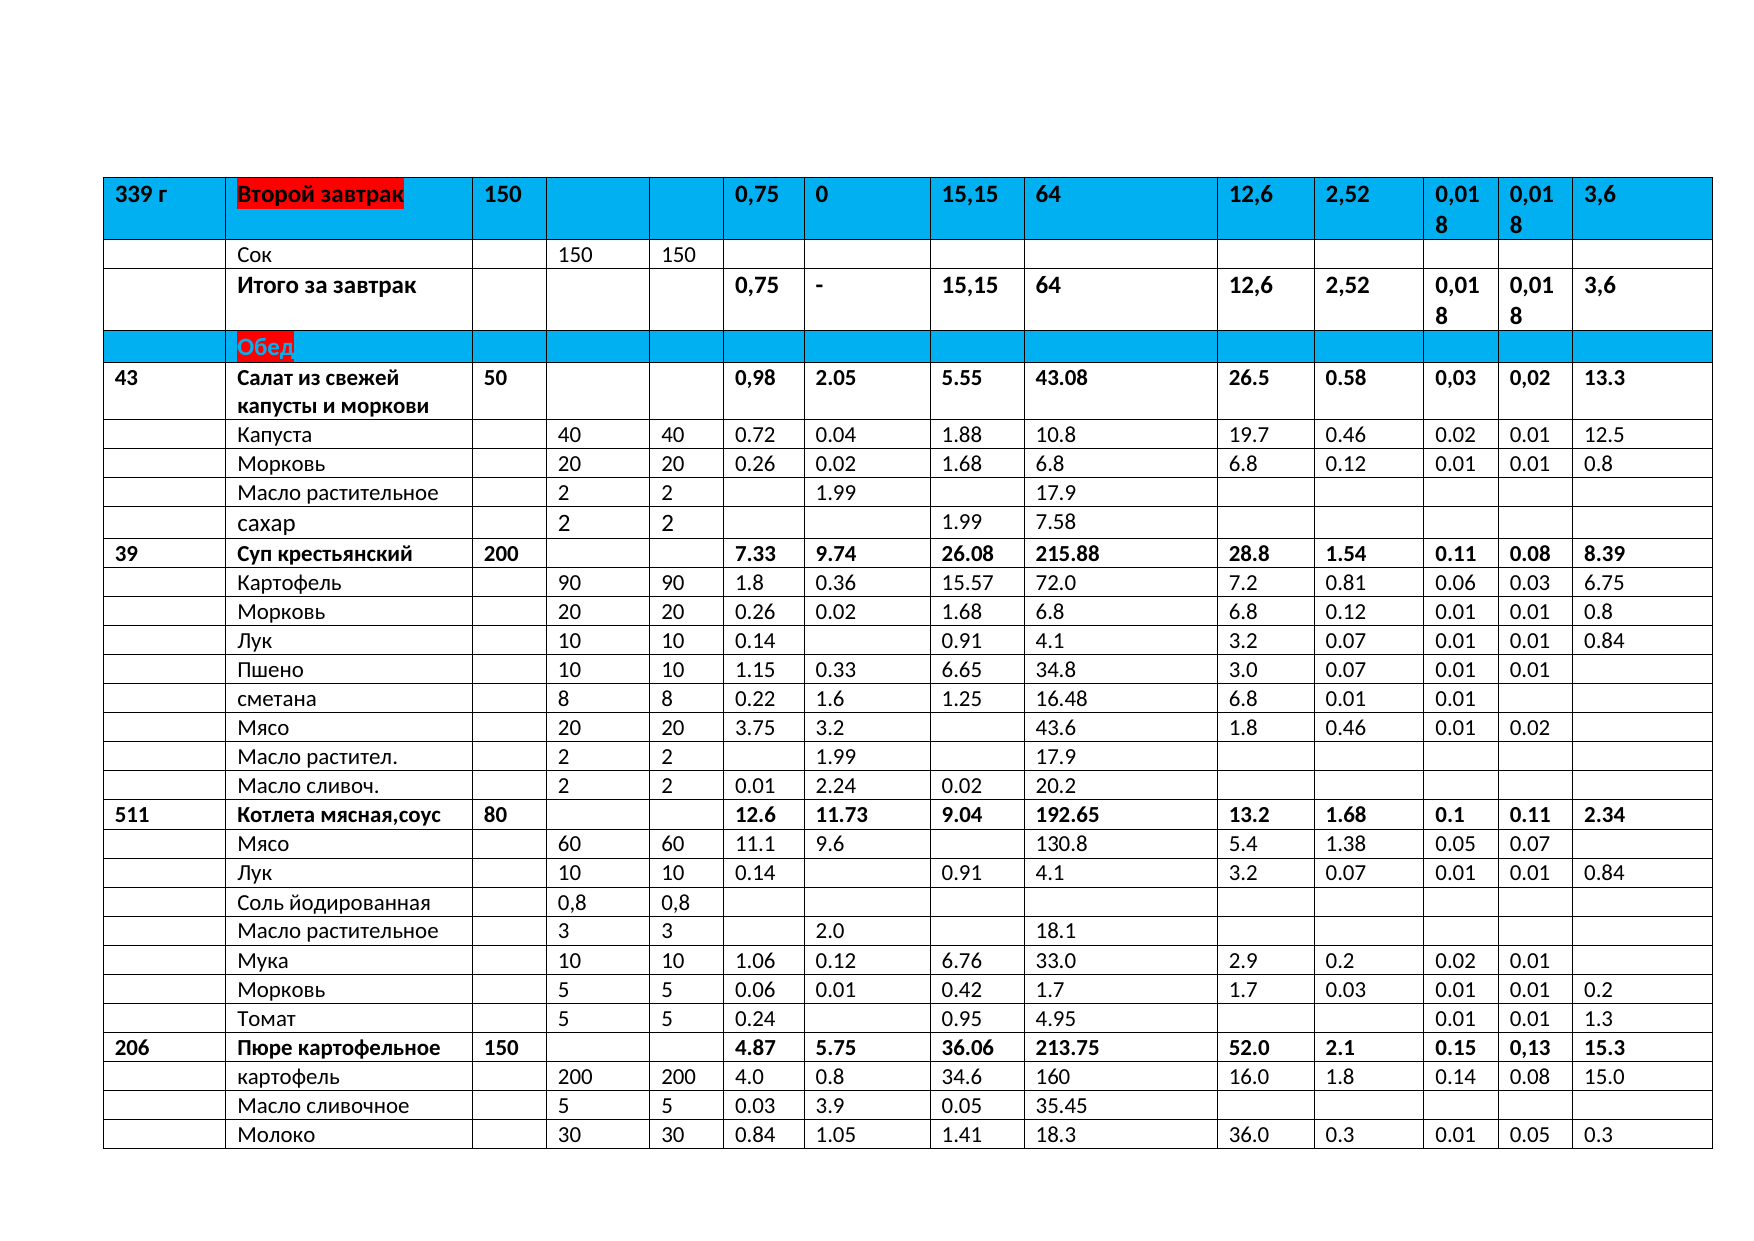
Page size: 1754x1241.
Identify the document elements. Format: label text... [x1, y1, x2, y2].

table_cell 1.99 [931, 507, 1024, 538]
table_cell [650, 539, 723, 567]
table_cell [473, 830, 546, 857]
table_cell 17.9 [1025, 478, 1217, 506]
table_cell 2,52 [1315, 269, 1423, 330]
table_cell 0.1 [1424, 800, 1498, 828]
table_cell [1573, 684, 1712, 712]
table_cell 0.81 [1315, 568, 1423, 596]
table_cell 0.03 [1315, 975, 1423, 1003]
table_cell 90 [547, 568, 649, 596]
table_cell 20 [650, 449, 723, 477]
table_cell [1218, 888, 1314, 916]
table_cell 2.0 [805, 917, 930, 945]
table_cell 0.01 [1424, 1004, 1498, 1032]
table_cell [1025, 888, 1217, 916]
table_cell 0.04 [805, 420, 930, 448]
table_cell 1.7 [1025, 975, 1217, 1003]
table_cell 0.01 [1499, 597, 1572, 625]
table_cell сметана [226, 684, 472, 712]
table_cell [547, 178, 649, 239]
table_cell [931, 888, 1024, 916]
table_cell 0.02 [931, 771, 1024, 799]
table_cell 60 [547, 830, 649, 857]
table_cell 30 [547, 1120, 649, 1148]
table_cell Масло сливочное [226, 1091, 472, 1119]
table_cell [104, 917, 225, 945]
table_cell [104, 1120, 225, 1148]
table_cell 9.74 [805, 539, 930, 567]
table_cell 0.91 [931, 626, 1024, 654]
table_cell 1.3 [1573, 1004, 1712, 1032]
table_cell 28.8 [1218, 539, 1314, 567]
table_cell 0.3 [1315, 1120, 1423, 1148]
table_cell [473, 946, 546, 974]
table_cell 0.8 [1573, 597, 1712, 625]
table_cell 10 [547, 626, 649, 654]
table_cell картофель [226, 1062, 472, 1090]
table_cell 4.95 [1025, 1004, 1217, 1032]
table_cell [724, 742, 804, 770]
table_cell 8 [650, 684, 723, 712]
table_cell [104, 830, 225, 857]
table_cell Картофель [226, 568, 472, 596]
table_cell 0.01 [1499, 1004, 1572, 1032]
table_cell 0.01 [1424, 655, 1498, 683]
table_cell [1424, 507, 1498, 538]
table_cell 0.46 [1315, 713, 1423, 741]
table_cell 15.0 [1573, 1062, 1712, 1090]
table_cell [1315, 240, 1423, 268]
table_cell 3,6 [1573, 178, 1712, 239]
table_cell 200 [473, 539, 546, 567]
table_cell [473, 331, 546, 362]
table_cell Лук [226, 859, 472, 887]
table_cell [547, 331, 649, 362]
table_cell 35.45 [1025, 1091, 1217, 1119]
table_cell 1.8 [1315, 1062, 1423, 1090]
table_cell 0.01 [805, 975, 930, 1003]
table_cell [805, 859, 930, 887]
table_cell [104, 684, 225, 712]
table_cell 13.2 [1218, 800, 1314, 828]
table_cell 4.87 [724, 1033, 804, 1061]
table_cell [805, 888, 930, 916]
table_cell 0.01 [1424, 1120, 1498, 1148]
table_cell 1.68 [1315, 800, 1423, 828]
table_cell [547, 269, 649, 330]
table_cell 0.58 [1315, 363, 1423, 419]
table_cell 0.07 [1499, 830, 1572, 857]
table_cell 2.34 [1573, 800, 1712, 828]
table_cell 0.3 [1573, 1120, 1712, 1148]
table_cell [104, 1062, 225, 1090]
table_cell [473, 478, 546, 506]
table_cell 17.9 [1025, 742, 1217, 770]
table_cell [1315, 507, 1423, 538]
table_cell 20 [547, 713, 649, 741]
table_cell [805, 507, 930, 538]
table_cell 0.01 [1499, 946, 1572, 974]
table_cell 1.8 [724, 568, 804, 596]
table_cell [104, 568, 225, 596]
table_cell [1218, 917, 1314, 945]
table_cell 0,018 [1424, 269, 1498, 330]
table_cell 0.01 [1499, 655, 1572, 683]
table_cell [650, 269, 723, 330]
table_cell 10 [650, 859, 723, 887]
table_cell [104, 713, 225, 741]
table_cell 0,75 [724, 269, 804, 330]
table_cell 0.01 [724, 771, 804, 799]
table_cell 1.15 [724, 655, 804, 683]
table_cell 200 [650, 1062, 723, 1090]
table_cell 5.75 [805, 1033, 930, 1061]
table_cell 6.8 [1218, 449, 1314, 477]
table_cell 11.1 [724, 830, 804, 857]
table_cell [1499, 331, 1572, 362]
table_cell [724, 331, 804, 362]
table_cell 2 [547, 507, 649, 538]
table_cell [1424, 771, 1498, 799]
table_cell Обед [294, 331, 472, 362]
table_cell 0.01 [1499, 626, 1572, 654]
table_cell 0.26 [724, 449, 804, 477]
table_cell Суп крестьянский [226, 539, 472, 567]
table_cell 3,6 [1573, 269, 1712, 330]
table_cell 5 [547, 975, 649, 1003]
table_cell 12.6 [724, 800, 804, 828]
table_cell 0.02 [805, 449, 930, 477]
table_cell 0.46 [1315, 420, 1423, 448]
table_cell [1499, 684, 1572, 712]
table_cell [650, 800, 723, 828]
table_cell 0,018 [1424, 178, 1498, 239]
table_cell 20.2 [1025, 771, 1217, 799]
table_cell 43 [104, 363, 225, 419]
table_cell 0,018 [1499, 178, 1572, 239]
table_cell [104, 946, 225, 974]
table_cell 0.36 [805, 568, 930, 596]
table_cell [1573, 713, 1712, 741]
table_cell [805, 331, 930, 362]
table_cell [473, 1120, 546, 1148]
table_cell 0.05 [1424, 830, 1498, 857]
table_cell 10 [547, 859, 649, 887]
table_cell 16.0 [1218, 1062, 1314, 1090]
table_cell [650, 363, 723, 419]
table_cell [473, 240, 546, 268]
table_cell 34.6 [931, 1062, 1024, 1090]
table_cell 0.11 [1499, 800, 1572, 828]
table_cell [1573, 742, 1712, 770]
table_cell 150 [473, 178, 546, 239]
table_cell 2.9 [1218, 946, 1314, 974]
table_cell [650, 331, 723, 362]
table_cell 0.26 [724, 597, 804, 625]
table_cell [1218, 331, 1314, 362]
table_cell 206 [104, 1033, 225, 1061]
table_cell 0.07 [1315, 655, 1423, 683]
table_cell 0.02 [1499, 713, 1572, 741]
table_cell [473, 1004, 546, 1032]
table_cell 36.06 [931, 1033, 1024, 1061]
table_cell 2 [650, 742, 723, 770]
table_cell [104, 269, 225, 330]
table_cell [104, 478, 225, 506]
table_cell 0.12 [1315, 449, 1423, 477]
table_cell 90 [650, 568, 723, 596]
table_cell [104, 888, 225, 916]
table_cell 0.01 [1499, 449, 1572, 477]
table_cell 1.25 [931, 684, 1024, 712]
table_cell [1573, 1091, 1712, 1119]
table_cell 6.8 [1218, 684, 1314, 712]
table_cell 5 [547, 1091, 649, 1119]
table_cell 0.22 [724, 684, 804, 712]
table_cell Капуста [226, 420, 472, 448]
table_cell [1025, 331, 1217, 362]
table_cell 130.8 [1025, 830, 1217, 857]
table_cell - [805, 269, 930, 330]
table_cell 0.42 [931, 975, 1024, 1003]
table_cell 5.55 [931, 363, 1024, 419]
table_cell 5 [650, 1091, 723, 1119]
table_cell 8.39 [1573, 539, 1712, 567]
table_cell 18.3 [1025, 1120, 1217, 1148]
table_cell 2,52 [1315, 178, 1423, 239]
table_cell 3.2 [1218, 859, 1314, 887]
table_cell [473, 449, 546, 477]
table_cell 1.54 [1315, 539, 1423, 567]
table_cell 2.05 [805, 363, 930, 419]
table_cell [473, 1062, 546, 1090]
table_cell [473, 420, 546, 448]
table_cell [1315, 1004, 1423, 1032]
table_cell 0.33 [805, 655, 930, 683]
table_cell [1573, 830, 1712, 857]
table_cell 0.02 [1424, 420, 1498, 448]
table_cell Масло растительное [226, 478, 472, 506]
table_cell 0.84 [1573, 626, 1712, 654]
table_cell 50 [473, 363, 546, 419]
table_cell Пшено [226, 655, 472, 683]
table_cell [1218, 507, 1314, 538]
table_cell 4.0 [724, 1062, 804, 1090]
table_cell 0.01 [1499, 420, 1572, 448]
table_cell 39 [104, 539, 225, 567]
table_cell 12,6 [1218, 178, 1314, 239]
table_cell 15.57 [931, 568, 1024, 596]
table_cell 10 [650, 946, 723, 974]
table_cell [1218, 478, 1314, 506]
table_cell Второй завтрак [226, 178, 472, 239]
table_cell [1573, 771, 1712, 799]
table_cell [1025, 240, 1217, 268]
table_cell 7.33 [724, 539, 804, 567]
table_cell Молоко [226, 1120, 472, 1148]
table_cell [1218, 771, 1314, 799]
table_cell 0.01 [1499, 859, 1572, 887]
table_cell 0.05 [931, 1091, 1024, 1119]
table_cell [1218, 742, 1314, 770]
table_cell 1.41 [931, 1120, 1024, 1148]
table_cell [1315, 478, 1423, 506]
table_cell 72.0 [1025, 568, 1217, 596]
table_cell [1315, 771, 1423, 799]
table_cell 0.07 [1315, 626, 1423, 654]
table_cell [931, 240, 1024, 268]
table_cell 3.9 [805, 1091, 930, 1119]
table_cell 192.65 [1025, 800, 1217, 828]
table_cell [473, 888, 546, 916]
table_cell 15.3 [1573, 1033, 1712, 1061]
table_cell 52.0 [1218, 1033, 1314, 1061]
table_cell [104, 1004, 225, 1032]
table_cell 0.06 [1424, 568, 1498, 596]
table_cell Соль йодированная [226, 888, 472, 916]
table_cell 511 [104, 800, 225, 828]
table_cell 20 [650, 713, 723, 741]
table_cell 9.04 [931, 800, 1024, 828]
table_cell [931, 331, 1024, 362]
table_cell 16.48 [1025, 684, 1217, 712]
table_cell 0,03 [1424, 363, 1498, 419]
table_cell 2 [650, 507, 723, 538]
table_cell [1499, 240, 1572, 268]
table_cell [1315, 742, 1423, 770]
table_cell 0.84 [724, 1120, 804, 1148]
table_cell 1.38 [1315, 830, 1423, 857]
table_cell [104, 1091, 225, 1119]
table_cell 18.1 [1025, 917, 1217, 945]
table_cell 2 [650, 478, 723, 506]
table_cell 9.6 [805, 830, 930, 857]
table_cell 20 [547, 449, 649, 477]
table_cell 5.4 [1218, 830, 1314, 857]
table_cell 0,75 [724, 178, 804, 239]
table_cell 10.8 [1025, 420, 1217, 448]
table_cell 0.24 [724, 1004, 804, 1032]
table_cell 15,15 [931, 178, 1024, 239]
table_cell 64 [1025, 178, 1217, 239]
table_cell 3.2 [1218, 626, 1314, 654]
table_cell [104, 240, 225, 268]
table_cell [1499, 771, 1572, 799]
table_cell 5 [547, 1004, 649, 1032]
table_cell 0.01 [1315, 684, 1423, 712]
table_cell 150 [547, 240, 649, 268]
table_cell [104, 859, 225, 887]
table_cell [473, 771, 546, 799]
table_cell 0.11 [1424, 539, 1498, 567]
table_cell 0.02 [1424, 946, 1498, 974]
table_cell [1315, 888, 1423, 916]
table_cell [1315, 917, 1423, 945]
table_cell 2 [547, 478, 649, 506]
table_cell 0,98 [724, 363, 804, 419]
table_cell 15,15 [931, 269, 1024, 330]
table_cell 10 [547, 946, 649, 974]
table_cell [1218, 1004, 1314, 1032]
table_cell [931, 830, 1024, 857]
table_cell [547, 800, 649, 828]
table_cell [724, 888, 804, 916]
table_cell 0,8 [547, 888, 649, 916]
table_cell 1.99 [805, 742, 930, 770]
table_cell [1499, 1091, 1572, 1119]
table_cell 0.91 [931, 859, 1024, 887]
table_cell 1.99 [805, 478, 930, 506]
table_cell 0,02 [1499, 363, 1572, 419]
table_cell 3 [547, 917, 649, 945]
table_cell Морковь [226, 449, 472, 477]
table_cell 7.2 [1218, 568, 1314, 596]
table_cell 5 [650, 1004, 723, 1032]
table_cell [473, 655, 546, 683]
table_cell 0.01 [1499, 975, 1572, 1003]
table_cell 11.73 [805, 800, 930, 828]
table_cell 1.88 [931, 420, 1024, 448]
table_cell [1499, 507, 1572, 538]
table_cell 1.68 [931, 449, 1024, 477]
table_cell [473, 1091, 546, 1119]
table_cell 60 [650, 830, 723, 857]
table_cell [650, 178, 723, 239]
table_cell 5 [650, 975, 723, 1003]
table_cell 3.2 [805, 713, 930, 741]
table_cell Морковь [226, 597, 472, 625]
table_cell Пюре картофельное [226, 1033, 472, 1061]
table_cell [473, 507, 546, 538]
table_cell [104, 420, 225, 448]
table_cell 19.7 [1218, 420, 1314, 448]
table_cell 0.01 [1424, 449, 1498, 477]
table_cell 0.02 [805, 597, 930, 625]
table_cell 12,6 [1218, 269, 1314, 330]
table_cell 20 [547, 597, 649, 625]
table_cell Итого за завтрак [226, 269, 472, 330]
table_cell 0,13 [1499, 1033, 1572, 1061]
table_cell 0.15 [1424, 1033, 1498, 1061]
table_cell [1573, 507, 1712, 538]
table_cell 6.75 [1573, 568, 1712, 596]
table_cell [1573, 888, 1712, 916]
table_cell 0.03 [724, 1091, 804, 1119]
table_cell 150 [473, 1033, 546, 1061]
table_cell 0.06 [724, 975, 804, 1003]
table_cell [547, 363, 649, 419]
table_cell 34.8 [1025, 655, 1217, 683]
table_cell Салат из свежей капусты и моркови [226, 363, 472, 419]
table_cell 0.95 [931, 1004, 1024, 1032]
table_cell 80 [473, 800, 546, 828]
table_cell 43.6 [1025, 713, 1217, 741]
table_cell 64 [1025, 269, 1217, 330]
table_cell [473, 713, 546, 741]
table_cell 2.1 [1315, 1033, 1423, 1061]
table_cell [1424, 917, 1498, 945]
table_cell 150 [650, 240, 723, 268]
table_cell [931, 478, 1024, 506]
table_cell [1499, 742, 1572, 770]
table_cell [724, 478, 804, 506]
table_cell [473, 917, 546, 945]
table_cell 0.05 [1499, 1120, 1572, 1148]
table_cell [1499, 888, 1572, 916]
table_cell 36.0 [1218, 1120, 1314, 1148]
table_cell 0,8 [650, 888, 723, 916]
table_cell 339 г [104, 178, 225, 239]
table_cell 0.2 [1315, 946, 1423, 974]
table_cell [104, 597, 225, 625]
table_cell 1.68 [931, 597, 1024, 625]
table_cell 0.12 [805, 946, 930, 974]
table_cell Сок [226, 240, 472, 268]
table_cell [104, 655, 225, 683]
table_cell [104, 626, 225, 654]
table_cell 0.08 [1499, 539, 1572, 567]
table_cell 0.01 [1424, 975, 1498, 1003]
table_cell 213.75 [1025, 1033, 1217, 1061]
table_cell Томат [226, 1004, 472, 1032]
table_cell 0.01 [1424, 859, 1498, 887]
table_cell [805, 1004, 930, 1032]
table_cell [1499, 478, 1572, 506]
table_cell [547, 1033, 649, 1061]
table_cell [104, 975, 225, 1003]
table_cell Котлета мясная,соус [226, 800, 472, 828]
table_cell 0.14 [724, 626, 804, 654]
table_cell 3.0 [1218, 655, 1314, 683]
table_cell 215.88 [1025, 539, 1217, 567]
table_cell Лук [226, 626, 472, 654]
table_cell [1499, 917, 1572, 945]
table_cell 2 [547, 771, 649, 799]
table_cell 0.01 [1424, 684, 1498, 712]
table_cell 2 [650, 771, 723, 799]
table_cell 0.08 [1499, 1062, 1572, 1090]
table_cell [724, 240, 804, 268]
table_cell [1424, 478, 1498, 506]
table_cell [1424, 742, 1498, 770]
table_cell 6.8 [1025, 449, 1217, 477]
table_cell 3 [650, 917, 723, 945]
table_cell Масло растительное [226, 917, 472, 945]
table_cell 1.8 [1218, 713, 1314, 741]
table_cell [104, 742, 225, 770]
table_cell 160 [1025, 1062, 1217, 1090]
table_cell [473, 684, 546, 712]
table_cell 0.14 [724, 859, 804, 887]
table_cell 40 [650, 420, 723, 448]
table_cell 13.3 [1573, 363, 1712, 419]
table_cell 26.08 [931, 539, 1024, 567]
table_cell 6.76 [931, 946, 1024, 974]
table_cell [1315, 331, 1423, 362]
table_cell 6.65 [931, 655, 1024, 683]
table_cell 0.01 [1424, 713, 1498, 741]
table_cell 200 [547, 1062, 649, 1090]
table_cell 1.06 [724, 946, 804, 974]
table_cell [1573, 946, 1712, 974]
table_cell 0.8 [1573, 449, 1712, 477]
table_cell 12.5 [1573, 420, 1712, 448]
table_cell [1573, 478, 1712, 506]
table_cell 20 [650, 597, 723, 625]
table_cell 2.24 [805, 771, 930, 799]
table_cell [473, 975, 546, 1003]
table_cell 0.03 [1499, 568, 1572, 596]
table_cell 26.5 [1218, 363, 1314, 419]
table_cell [931, 713, 1024, 741]
table_cell 0,018 [1499, 269, 1572, 330]
table_cell 1.7 [1218, 975, 1314, 1003]
table_cell [1573, 240, 1712, 268]
table_cell [1573, 917, 1712, 945]
table_cell 8 [547, 684, 649, 712]
table_cell [473, 742, 546, 770]
table_cell [1573, 655, 1712, 683]
table_cell 4.1 [1025, 859, 1217, 887]
table_cell 0 [805, 178, 930, 239]
table_cell 0.01 [1424, 597, 1498, 625]
table_cell 10 [650, 655, 723, 683]
table_cell [1218, 240, 1314, 268]
table_cell [1424, 240, 1498, 268]
table_cell Мясо [226, 830, 472, 857]
table_cell 43.08 [1025, 363, 1217, 419]
table_cell [931, 917, 1024, 945]
table_cell [931, 742, 1024, 770]
table_cell 0.8 [805, 1062, 930, 1090]
table_cell 0.2 [1573, 975, 1712, 1003]
table_cell 0.14 [1424, 1062, 1498, 1090]
table_cell [1424, 888, 1498, 916]
table_cell [1573, 331, 1712, 362]
table_cell 40 [547, 420, 649, 448]
table_cell 33.0 [1025, 946, 1217, 974]
table_cell [473, 568, 546, 596]
table_cell сахар [226, 507, 472, 538]
table_cell [473, 859, 546, 887]
table_cell [805, 240, 930, 268]
table_cell Масло растител. [226, 742, 472, 770]
table_cell 4.1 [1025, 626, 1217, 654]
table_cell 30 [650, 1120, 723, 1148]
table_cell [104, 771, 225, 799]
table_cell [473, 626, 546, 654]
table_cell 6.8 [1218, 597, 1314, 625]
table_cell Морковь [226, 975, 472, 1003]
table_cell Мясо [226, 713, 472, 741]
table_cell 7.58 [1025, 507, 1217, 538]
table_cell 0.84 [1573, 859, 1712, 887]
table_cell 3.75 [724, 713, 804, 741]
table_cell 2 [547, 742, 649, 770]
table_cell [805, 626, 930, 654]
table_cell 1.05 [805, 1120, 930, 1148]
table_cell [1424, 331, 1498, 362]
table_cell [1315, 1091, 1423, 1119]
table_cell [104, 449, 225, 477]
table_cell [104, 507, 225, 538]
table_cell 10 [650, 626, 723, 654]
table_cell Масло сливоч. [226, 771, 472, 799]
table_cell 10 [547, 655, 649, 683]
table_cell [473, 597, 546, 625]
table_cell 0.01 [1424, 626, 1498, 654]
table_cell [1424, 1091, 1498, 1119]
table_cell 0.07 [1315, 859, 1423, 887]
table_cell 1.6 [805, 684, 930, 712]
table_cell 6.8 [1025, 597, 1217, 625]
table_cell 0.72 [724, 420, 804, 448]
table_cell [724, 917, 804, 945]
table_cell [473, 269, 546, 330]
table_cell [547, 539, 649, 567]
table_cell Мука [226, 946, 472, 974]
table_cell 0.12 [1315, 597, 1423, 625]
table_cell [650, 1033, 723, 1061]
table_cell [1218, 1091, 1314, 1119]
table_cell [724, 507, 804, 538]
table_cell [104, 331, 225, 362]
